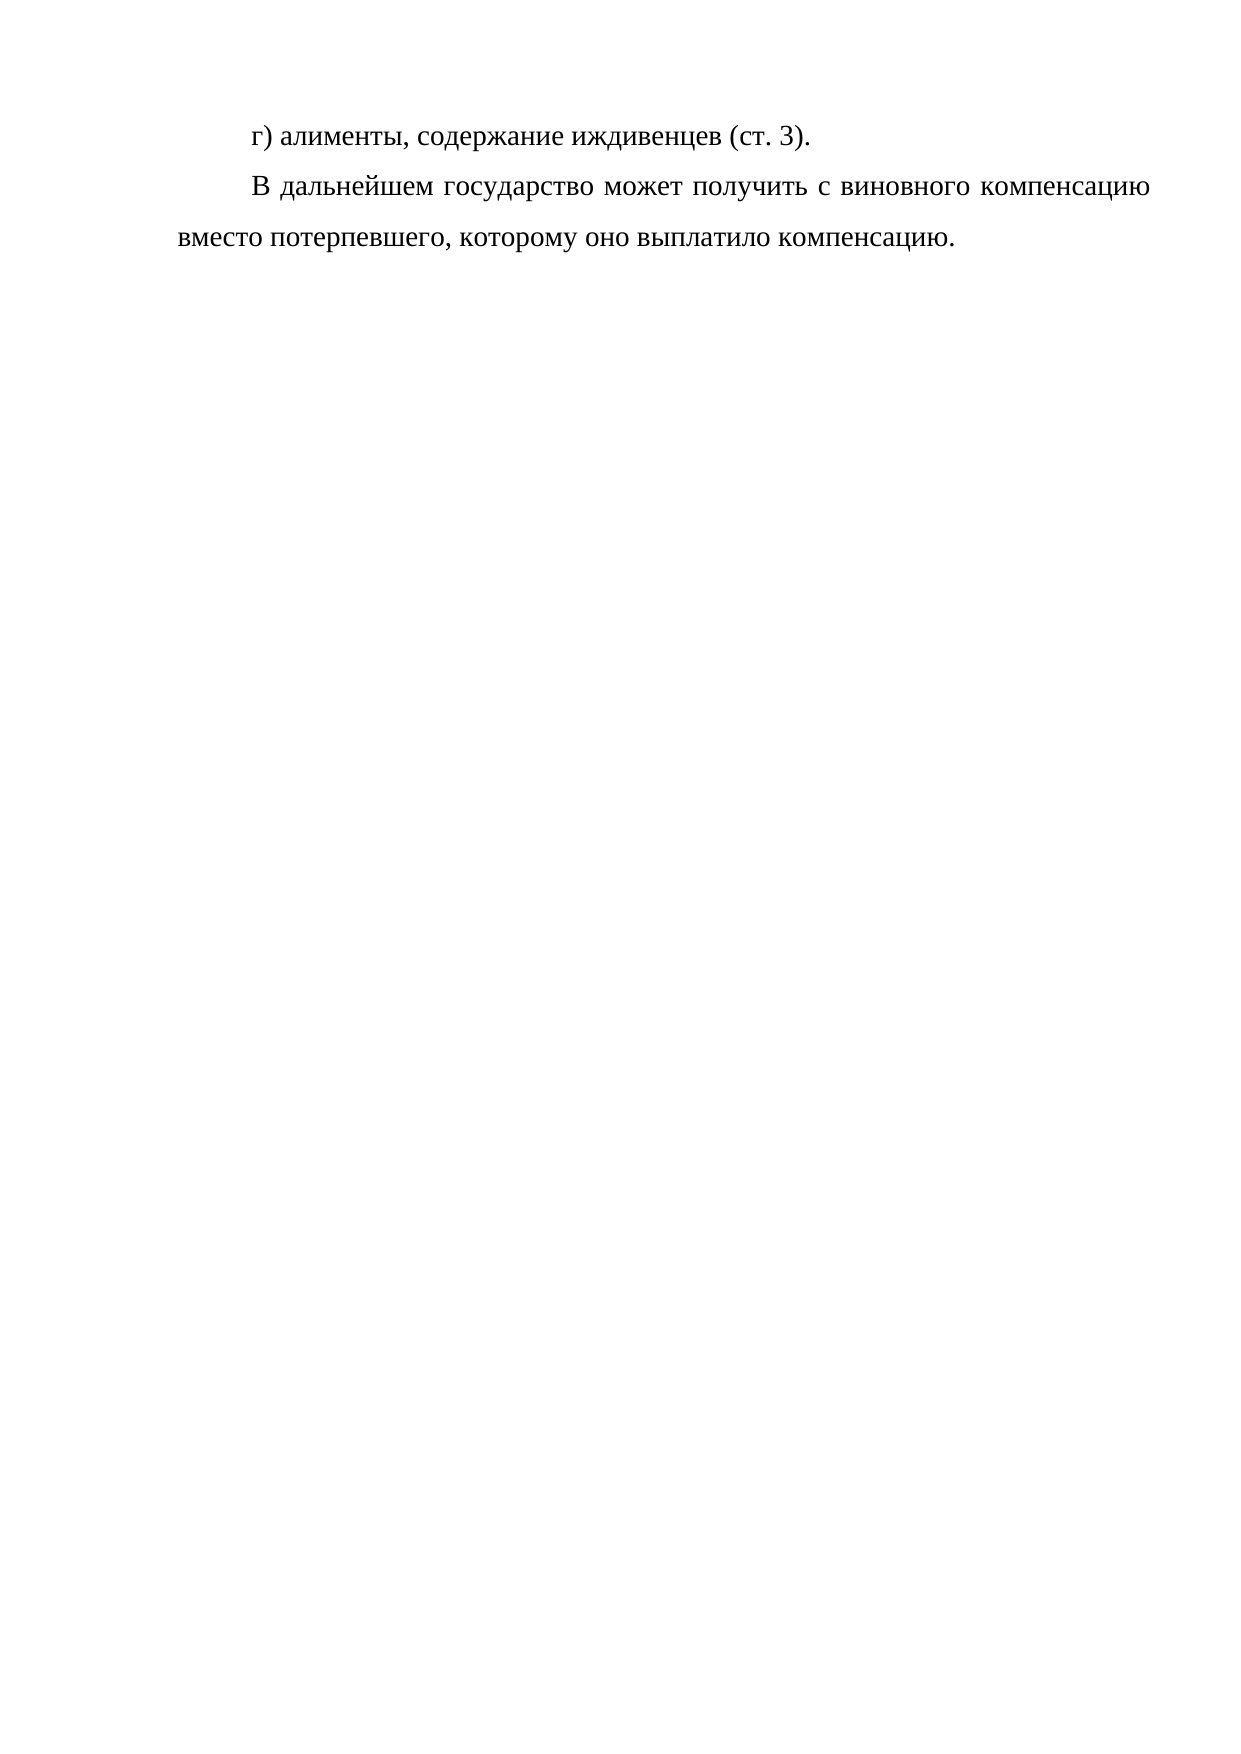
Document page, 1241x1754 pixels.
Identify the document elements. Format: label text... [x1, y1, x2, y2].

text В дальнейшем государство может получить с виновного компенсацию вместо потерпевшего, которому оно выплатило компенсацию. [177, 168, 1152, 252]
text г) алименты, содержание иждивенцев (ст. 3). [177, 118, 1152, 152]
